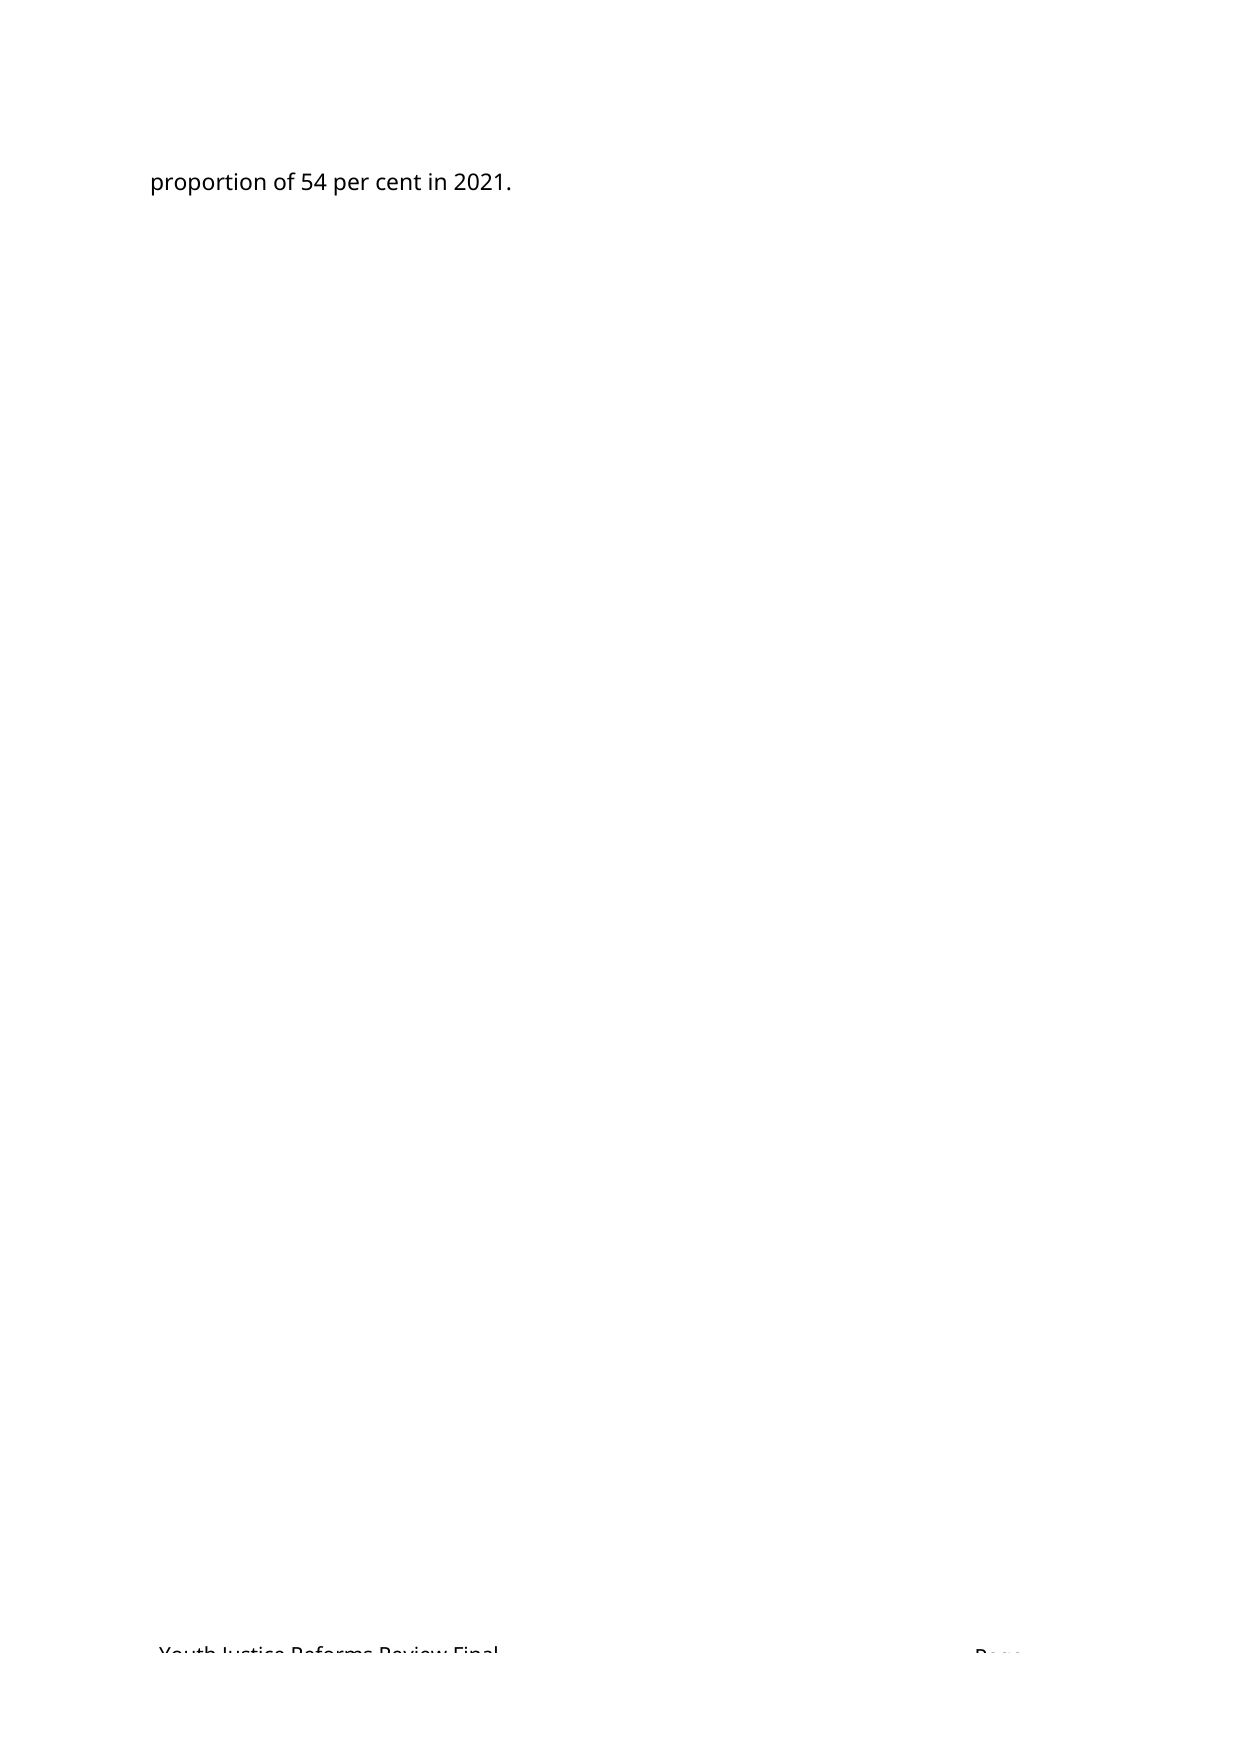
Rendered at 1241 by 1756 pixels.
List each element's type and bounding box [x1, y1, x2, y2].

text [150, 167, 1066, 196]
